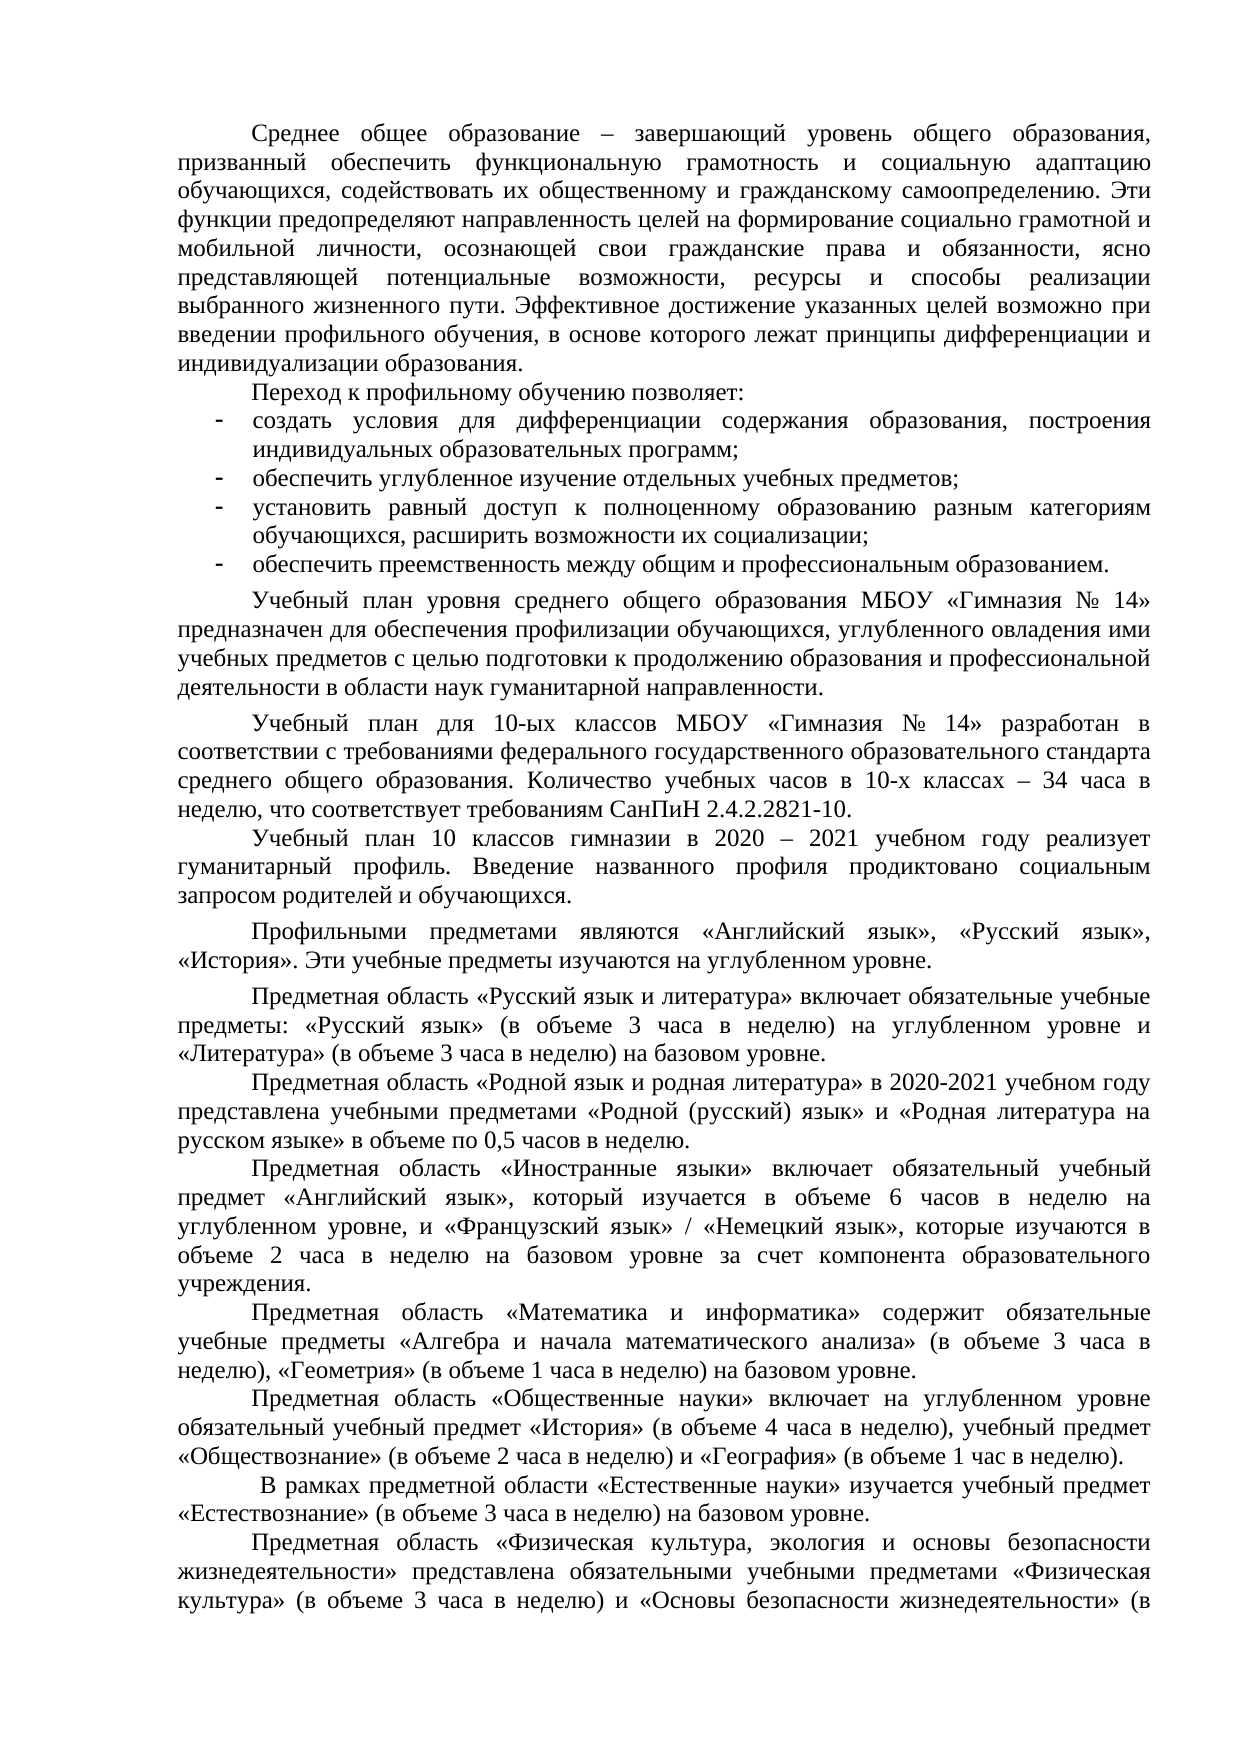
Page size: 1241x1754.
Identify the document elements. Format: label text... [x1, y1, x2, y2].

text Учебный план для 10-ых классов МБОУ «Гимназия № 14» разработан в соответствии с требованиями федерального государственного образовательного стандарта среднего общего образования. Количество учебных часов в 10-х классах – 34 часа в неделю, что соответствует требованиям СанПиН 2.4.2.2821-10. [177, 708, 1152, 823]
text Учебный план 10 классов гимназии в 2020 – 2021 учебном году реализует гуманитарный профиль. Введение названного профиля продиктовано социальным запросом родителей и обучающихся. [177, 823, 1152, 909]
text Предметная область «Русский язык и литература» включает обязательные учебные предметы: «Русский язык» (в объеме 3 часа в неделю) на углубленном уровне и «Литература» (в объеме 3 часа в неделю) на базовом уровне. [177, 981, 1152, 1067]
text Предметная область «Общественные науки» включает на углубленном уровне обязательный учебный предмет «История» (в объеме 4 часа в неделю), учебный предмет «Обществознание» (в объеме 2 часа в неделю) и «География» (в объеме 1 час в неделю). [177, 1383, 1152, 1470]
list обеспечить углубленное изучение отдельных учебных предметов; [215, 463, 1152, 492]
text Предметная область «Родной язык и родная литература» в 2020-2021 учебном году представлена учебными предметами «Родной (русский) язык» и «Родная литература на русском языке» в объеме по 0,5 часов в неделю. [177, 1067, 1152, 1153]
text Предметная область «Иностранные языки» включает обязательный учебный предмет «Английский язык», который изучается в объеме 6 часов в неделю на углубленном уровне, и «Французский язык» / «Немецкий язык», которые изучаются в объеме 2 часа в неделю на базовом уровне за счет компонента образовательного учреждения. [177, 1153, 1152, 1297]
text В рамках предметной области «Естественные науки» изучается учебный предмет «Естествознание» (в объеме 3 часа в неделю) на базовом уровне. [177, 1470, 1152, 1527]
list обеспечить преемственность между общим и профессиональным образованием. [215, 549, 1152, 578]
text Среднее общее образование – завершающий уровень общего образования, призванный обеспечить функциональную грамотность и социальную адаптацию обучающихся, содействовать их общественному и гражданскому самоопределению. Эти функции предопределяют направленность целей на формирование социально грамотной и мобильной личности, осознающей свои гражданские права и обязанности, ясно представляющей потенциальные возможности, ресурсы и способы реализации выбранного жизненного пути. Эффективное достижение указанных целей возможно при введении профильного обучения, в основе которого лежат принципы дифференциации и индивидуализации образования. [177, 118, 1152, 377]
list создать условия для дифференциации содержания образования, построения индивидуальных образовательных программ; [215, 406, 1152, 463]
text Предметная область «Математика и информатика» содержит обязательные учебные предметы «Алгебра и начала математического анализа» (в объеме 3 часа в неделю), «Геометрия» (в объеме 1 часа в неделю) на базовом уровне. [177, 1297, 1152, 1383]
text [177, 1527, 1152, 1613]
text Профильными предметами являются «Английский язык», «Русский язык», «История». Эти учебные предметы изучаются на углубленном уровне. [177, 916, 1152, 974]
list установить равный доступ к полноценному образованию разным категориям обучающихся, расширить возможности их социализации; [215, 492, 1152, 549]
text Учебный план уровня среднего общего образования МБОУ «Гимназия № 14» предназначен для обеспечения профилизации обучающихся, углубленного овладения ими учебных предметов с целью подготовки к продолжению образования и профессиональной деятельности в области наук гуманитарной направленности. [177, 585, 1152, 700]
text Переход к профильному обучению позволяет: [177, 377, 1152, 406]
